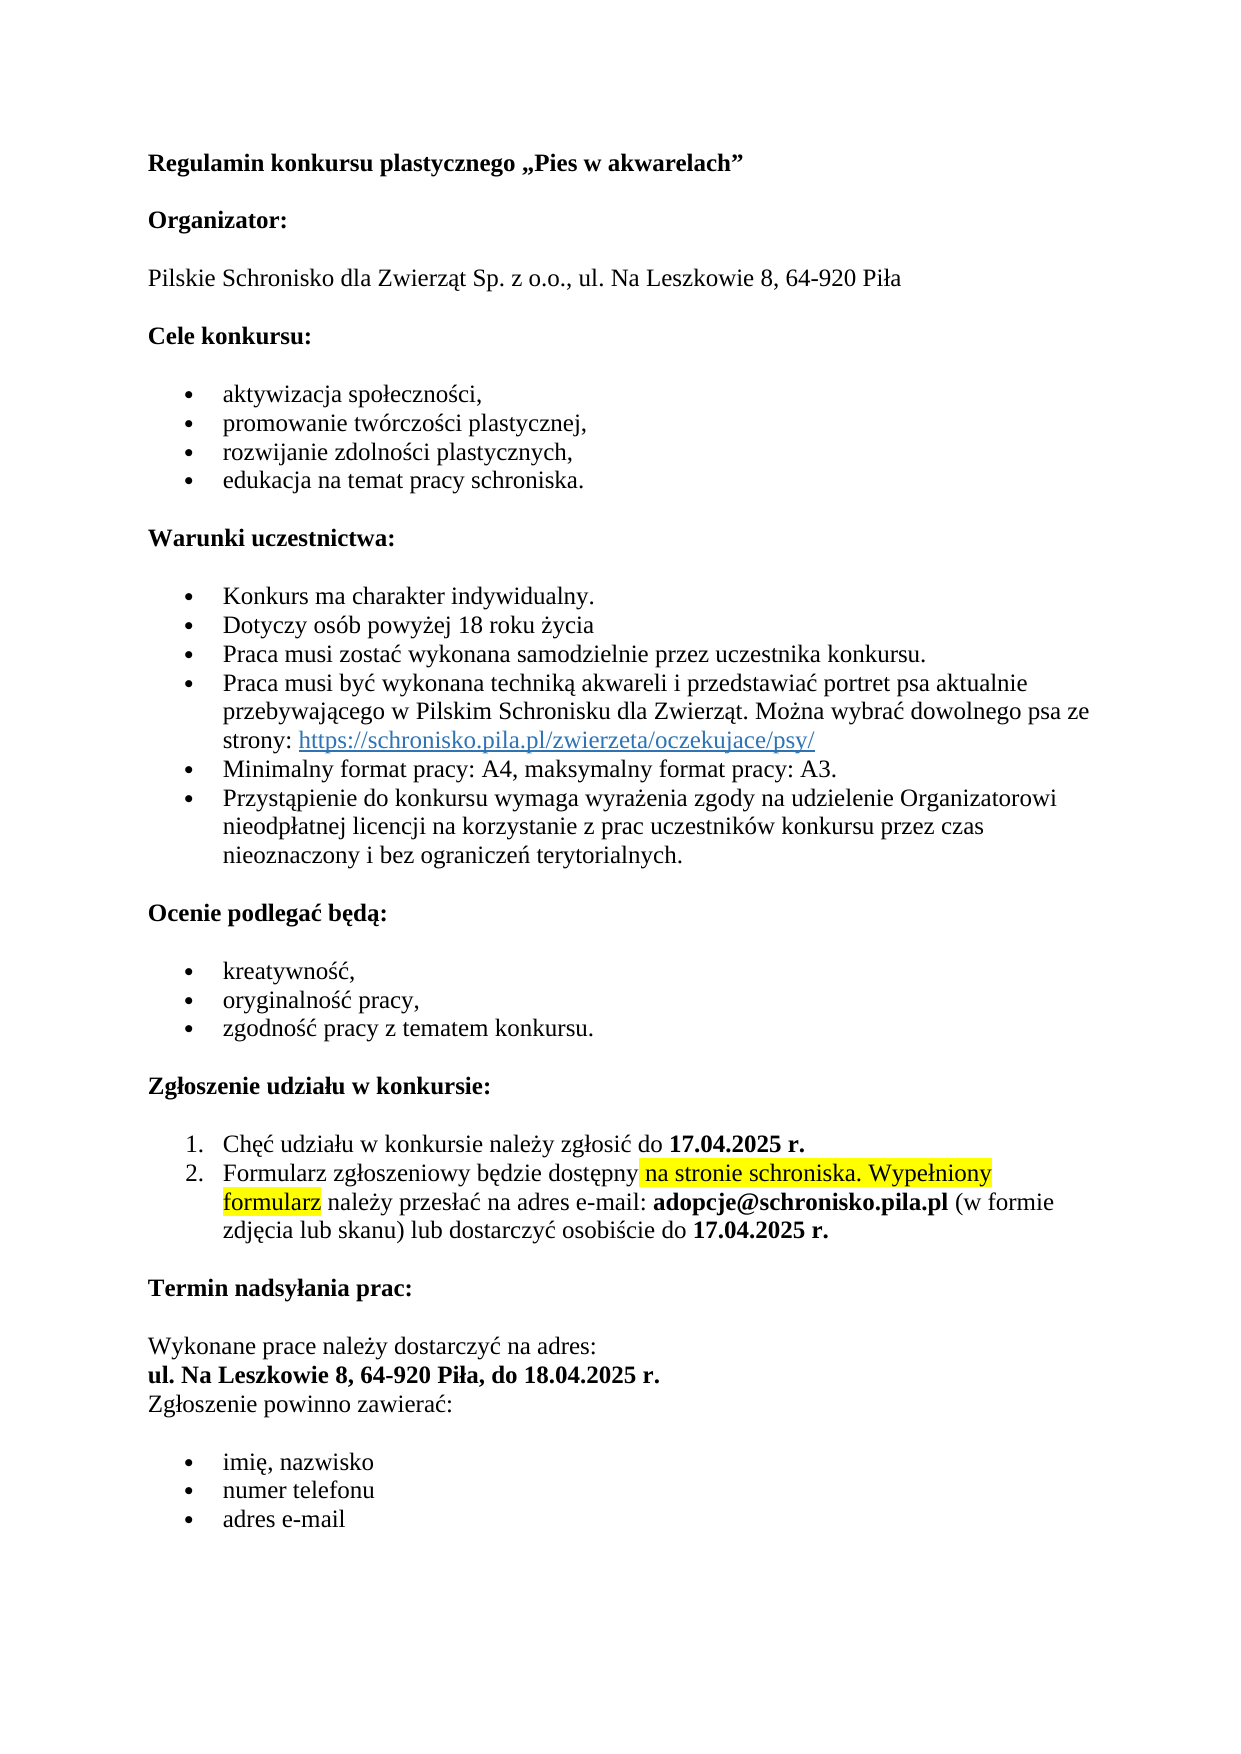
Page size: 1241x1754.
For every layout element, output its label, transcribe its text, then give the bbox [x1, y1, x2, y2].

list Chęć udziału w konkursie należy zgłosić do 17.04.2025 r. [185, 1129, 1093, 1158]
text Pilskie Schronisko dla Zwierząt Sp. z o.o., ul. Na Leszkowie 8, 64-920 Piła [148, 263, 1093, 292]
text Ocenie podlegać będą: [148, 898, 1093, 927]
text Termin nadsyłania prac: [148, 1273, 1093, 1302]
text Regulamin konkursu plastycznego „Pies w akwarelach” [148, 148, 1093, 176]
list aktywizacja społeczności, [185, 379, 1093, 408]
list oryginalność pracy, [185, 985, 1093, 1013]
text Warunki uczestnictwa: [148, 523, 1093, 552]
text Organizator: [148, 206, 1093, 234]
list rozwijanie zdolności plastycznych, [185, 437, 1093, 466]
text Cele konkursu: [148, 321, 1093, 350]
list imię, nazwisko [185, 1447, 1093, 1476]
list Przystąpienie do konkursu wymaga wyrażenia zgody na udzielenie Organizatorowi nieodpłatnej licencji na korzystanie z prac uczestników konkursu przez czas nieoznaczony i bez ograniczeń terytorialnych. [185, 783, 1093, 869]
text Wykonane prace należy dostarczyć na adres: ul. Na Leszkowie 8, 64-920 Piła, do 18.04.2025 r. Zgłoszenie powinno zawierać: [148, 1331, 1093, 1418]
list Konkurs ma charakter indywidualny. [185, 581, 1093, 610]
list Formularz zgłoszeniowy będzie dostępny na stronie schroniska. Wypełniony formularz należy przesłać na adres e-mail: adopcje@schronisko.pila.pl (w formie zdjęcia lub skanu) lub dostarczyć osobiście do 17.04.2025 r. [185, 1158, 1093, 1244]
list numer telefonu [185, 1476, 1093, 1504]
list edukacja na temat pracy schroniska. [185, 466, 1093, 494]
list Praca musi być wykonana techniką akwareli i przedstawiać portret psa aktualnie przebywającego w Pilskim Schronisku dla Zwierząt. Można wybrać dowolnego psa ze strony: https://schronisko.pila.pl/zwierzeta/oczekujace/psy/ [185, 668, 1093, 754]
list kreatywność, [185, 956, 1093, 985]
text Zgłoszenie udziału w konkursie: [148, 1071, 1093, 1100]
list Dotyczy osób powyżej 18 roku życia [185, 610, 1093, 639]
list Praca musi zostać wykonana samodzielnie przez uczestnika konkursu. [185, 639, 1093, 668]
list adres e-mail [185, 1504, 1093, 1533]
list promowanie twórczości plastycznej, [185, 408, 1093, 437]
list Minimalny format pracy: A4, maksymalny format pracy: A3. [185, 754, 1093, 783]
list zgodność pracy z tematem konkursu. [185, 1013, 1093, 1042]
